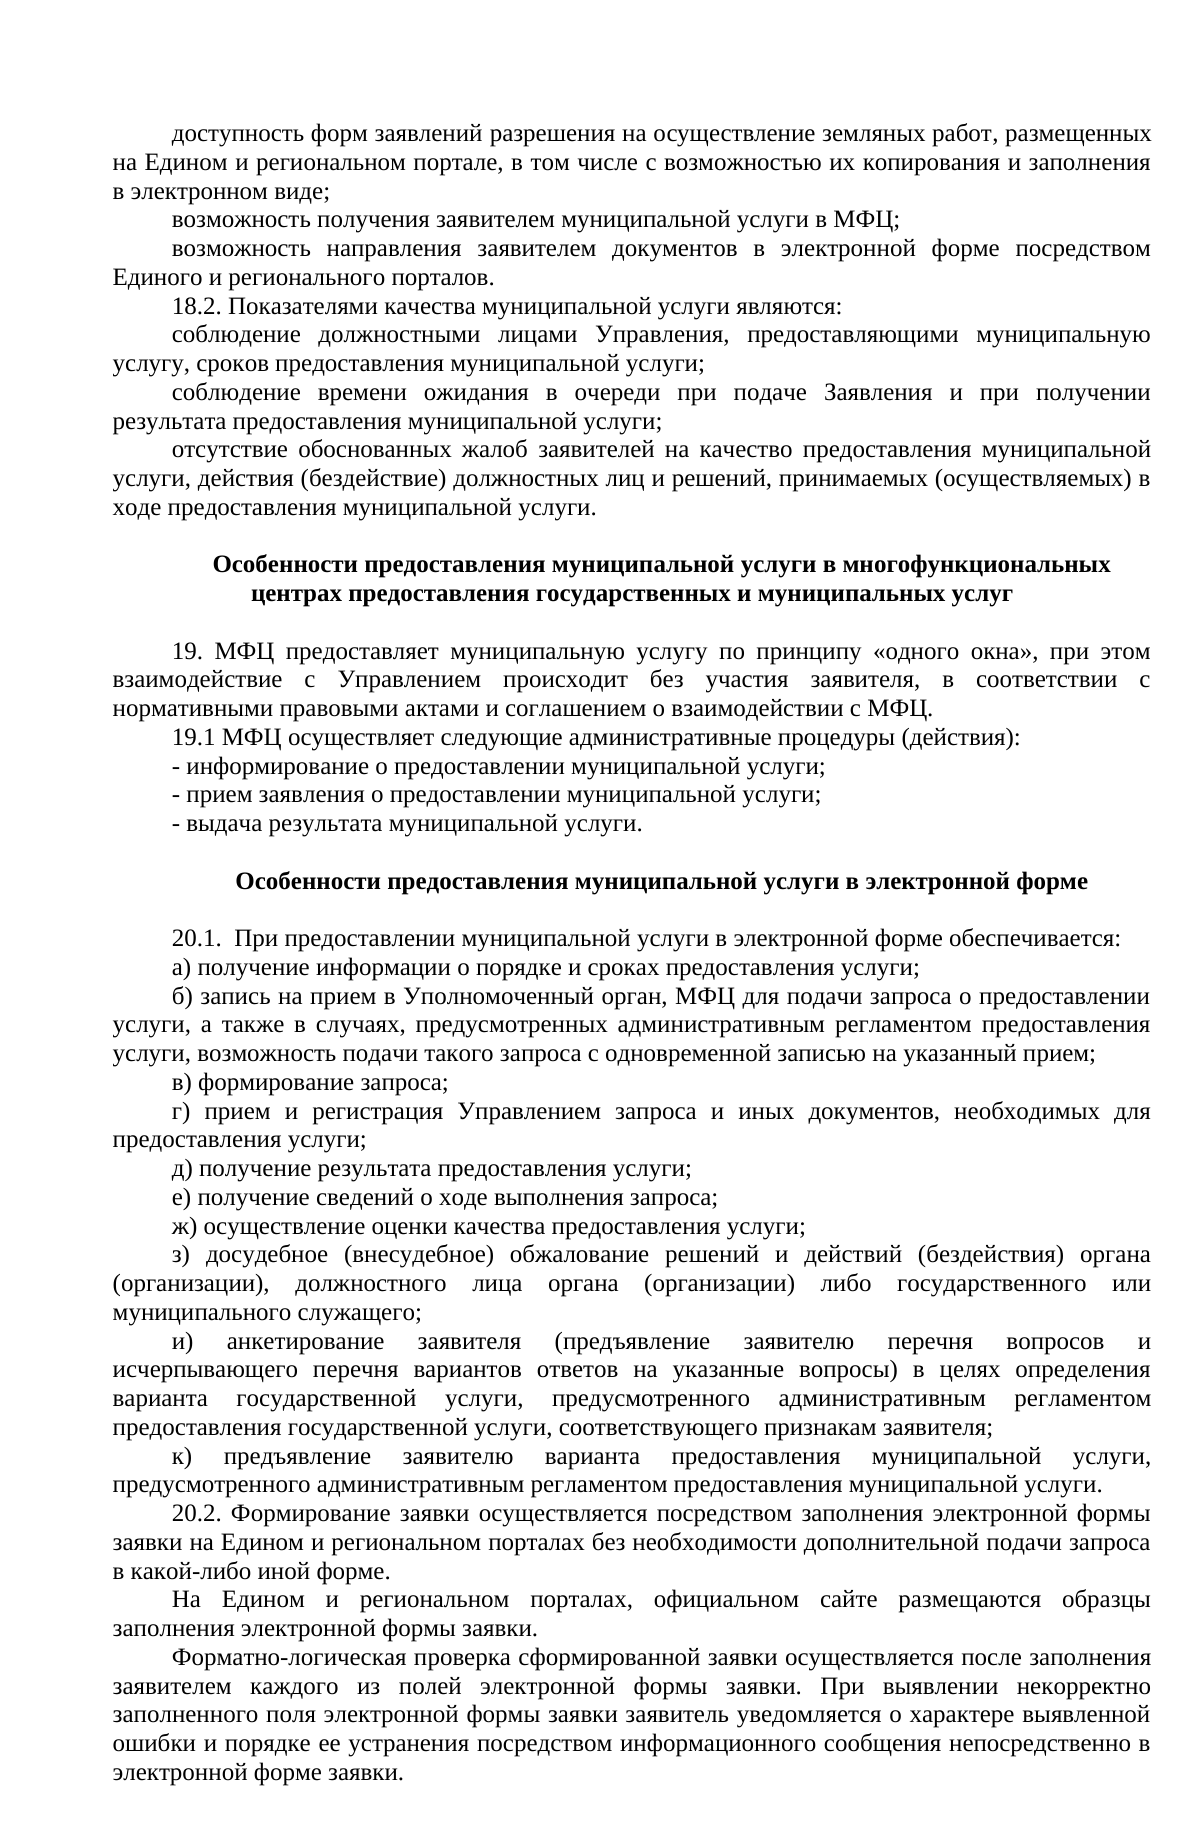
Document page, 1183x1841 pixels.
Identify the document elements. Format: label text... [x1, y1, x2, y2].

text ж) осуществление оценки качества предоставления услуги; [112, 1211, 1152, 1239]
text - прием заявления о предоставлении муниципальной услуги; [112, 779, 1152, 808]
text возможность получения заявителем муниципальной услуги в МФЦ; [112, 204, 1152, 233]
text и) анкетирование заявителя (предъявление заявителю перечня вопросов и исчерпывающего перечня вариантов ответов на указанные вопросы) в целях определения варианта государственной услуги, предусмотренного административным регламентом предоставления государственной услуги, соответствующего признакам заявителя; [112, 1326, 1152, 1441]
text в) формирование запроса; [112, 1067, 1152, 1096]
text соблюдение времени ожидания в очереди при подаче Заявления и при получении результата предоставления муниципальной услуги; [112, 377, 1152, 434]
text На Едином и региональном порталах, официальном сайте размещаются образцы заполнения электронной формы заявки. [112, 1584, 1152, 1642]
text доступность форм заявлений разрешения на осуществление земляных работ, размещенных на Едином и региональном портале, в том числе с возможностью их копирования и заполнения в электронном виде; [112, 118, 1152, 204]
text з) досудебное (внесудебное) обжалование решений и действий (бездействия) органа (организации), должностного лица органа (организации) либо государственного или муниципального служащего; [112, 1239, 1152, 1326]
text 19. МФЦ предоставляет муниципальную услугу по принципу «одного окна», при этом взаимодействие с Управлением происходит без участия заявителя, в соответствии с нормативными правовыми актами и соглашением о взаимодействии с МФЦ. [112, 636, 1152, 722]
text Форматно-логическая проверка сформированной заявки осуществляется после заполнения заявителем каждого из полей электронной формы заявки. При выявлении некорректно заполненного поля электронной формы заявки заявитель уведомляется о характере выявленной ошибки и порядке ее устранения посредством информационного сообщения непосредственно в электронной форме заявки. [112, 1642, 1152, 1786]
text б) запись на прием в Уполномоченный орган, МФЦ для подачи запроса о предоставлении услуги, а также в случаях, предусмотренных административным регламентом предоставления услуги, возможность подачи такого запроса с одновременной записью на указанный прием; [112, 981, 1152, 1067]
text - информирование о предоставлении муниципальной услуги; [112, 751, 1152, 779]
text 20.1. При предоставлении муниципальной услуги в электронной форме обеспечивается: [112, 923, 1152, 952]
text соблюдение должностными лицами Управления, предоставляющими муниципальную услугу, сроков предоставления муниципальной услуги; [112, 319, 1152, 377]
text Особенности предоставления муниципальной услуги в электронной форме [112, 866, 1152, 894]
text 19.1 МФЦ осуществляет следующие административные процедуры (действия): [112, 722, 1152, 751]
text 18.2. Показателями качества муниципальной услуги являются: [112, 291, 1152, 319]
text возможность направления заявителем документов в электронной форме посредством Единого и регионального порталов. [112, 233, 1152, 291]
text Особенности предоставления муниципальной услуги в многофункциональных центрах предоставления государственных и муниципальных услуг [112, 549, 1152, 607]
text 20.2. Формирование заявки осуществляется посредством заполнения электронной формы заявки на Едином и региональном порталах без необходимости дополнительной подачи запроса в какой-либо иной форме. [112, 1498, 1152, 1584]
text е) получение сведений о ходе выполнения запроса; [112, 1182, 1152, 1211]
text г) прием и регистрация Управлением запроса и иных документов, необходимых для предоставления услуги; [112, 1096, 1152, 1153]
text - выдача результата муниципальной услуги. [112, 808, 1152, 837]
text отсутствие обоснованных жалоб заявителей на качество предоставления муниципальной услуги, действия (бездействие) должностных лиц и решений, принимаемых (осуществляемых) в ходе предоставления муниципальной услуги. [112, 434, 1152, 521]
text к) предъявление заявителю варианта предоставления муниципальной услуги, предусмотренного административным регламентом предоставления муниципальной услуги. [112, 1441, 1152, 1498]
text д) получение результата предоставления услуги; [112, 1153, 1152, 1182]
text а) получение информации о порядке и сроках предоставления услуги; [112, 952, 1152, 981]
